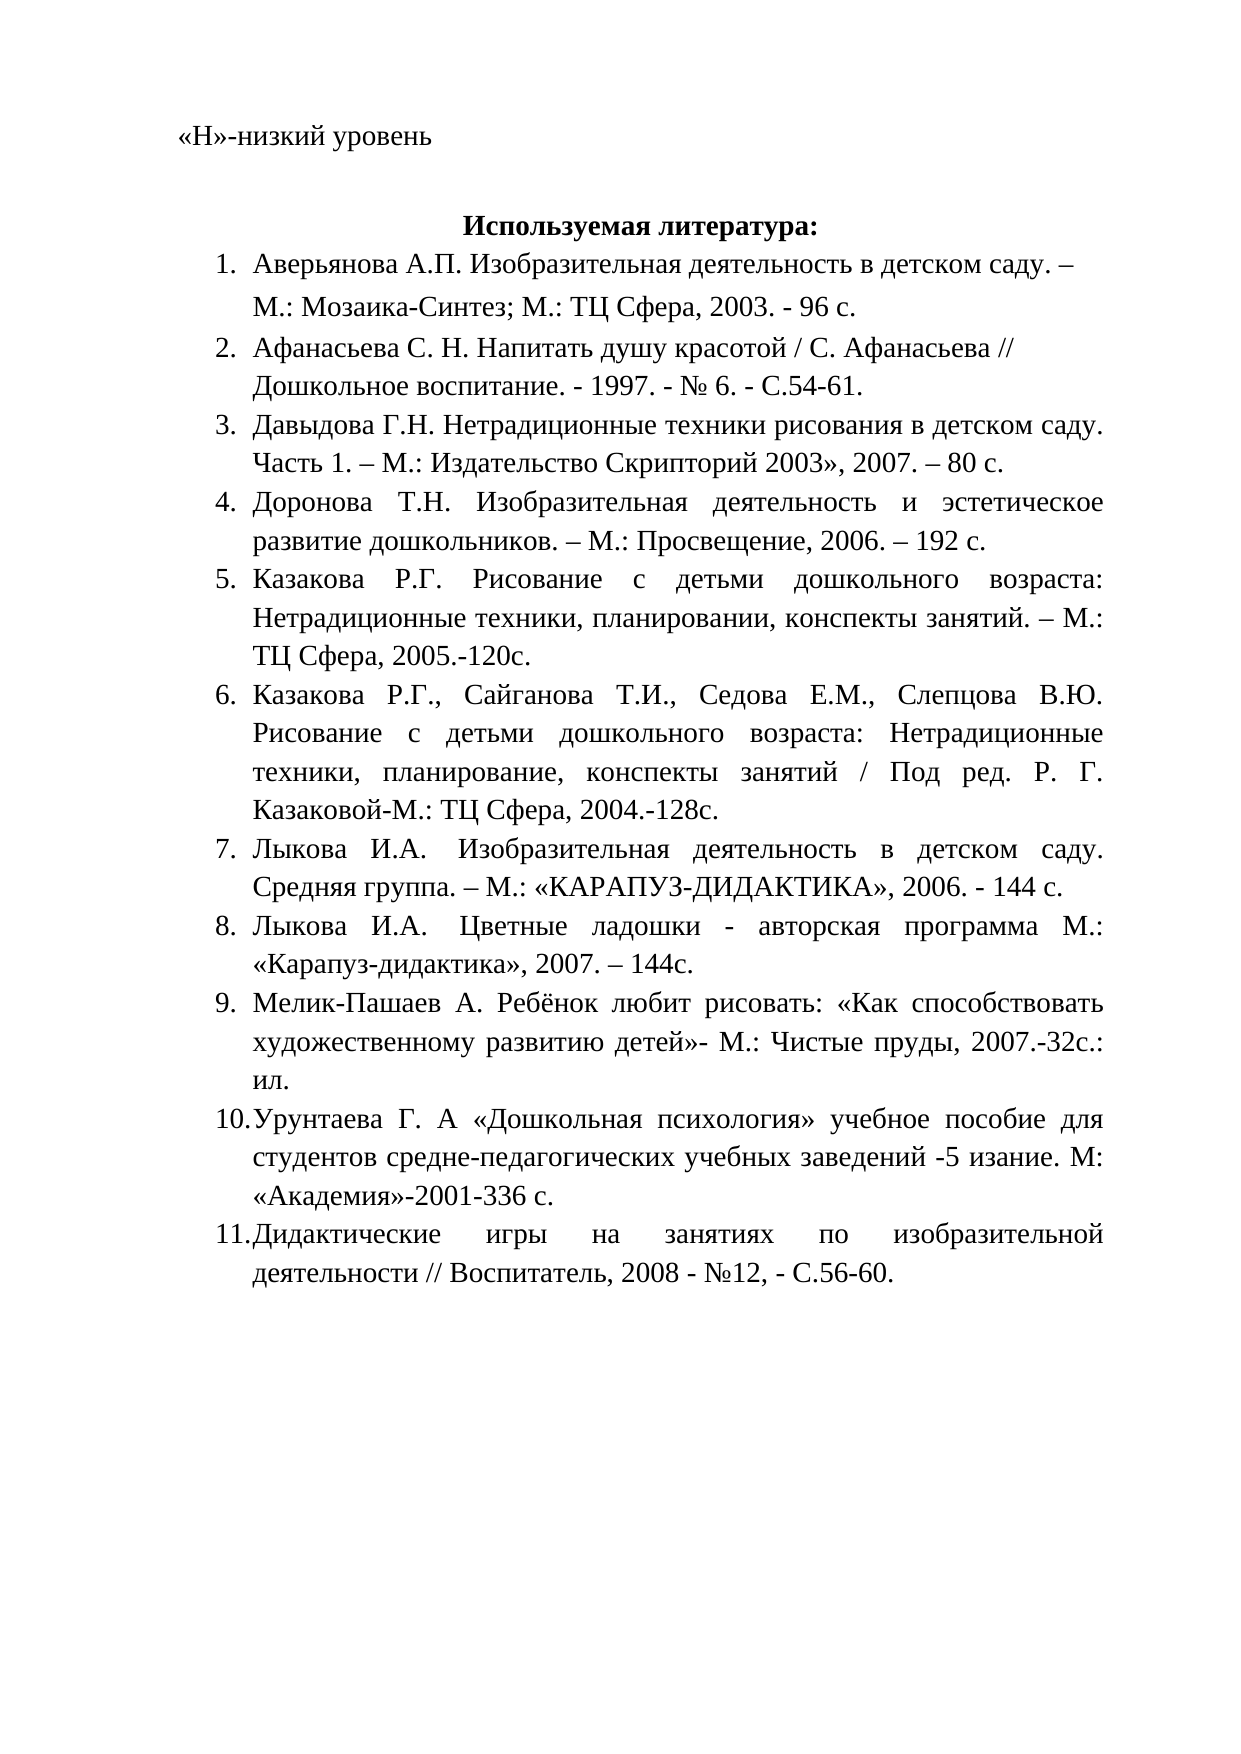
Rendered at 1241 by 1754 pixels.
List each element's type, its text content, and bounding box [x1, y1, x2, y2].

text Используемая литература: [177, 208, 1104, 242]
list Казакова Р.Г., Сайганова Т.И., Седова Е.М., Слепцова В.Ю. Рисование с детьми дошкольного возраста: Нетрадиционные техники, планирование, конспекты занятий / Под ред. Р. Г. Казаковой-М.: ТЦ Сфера, 2004.-128с. [215, 677, 1104, 826]
list Лыкова И.А. Изобразительная деятельность в детском саду. Средняя группа. – М.: «КАРАПУЗ-ДИДАКТИКА», 2006. - 144 с. [215, 831, 1104, 903]
list Давыдова Г.Н. Нетрадиционные техники рисования в детском саду. Часть 1. – М.: Издательство Скрипторий 2003», 2007. – 80 с. [215, 407, 1104, 479]
list Афанасьева С. Н. Напитать душу красотой / С. Афанасьева // Дошкольное воспитание. - 1997. - № 6. - С.54-61. [215, 330, 1104, 402]
list Казакова Р.Г. Рисование с детьми дошкольного возраста: Нетрадиционные техники, планировании, конспекты занятий. – М.: ТЦ Сфера, 2005.-120с. [215, 561, 1104, 672]
list Мелик-Пашаев А. Ребёнок любит рисовать: «Как способствовать художественному развитию детей»- М.: Чистые пруды, 2007.-32с.: ил. [215, 985, 1104, 1096]
list Дидактические игры на занятиях по изобразительной деятельности // Воспитатель, 2008 - №12, - С.56-60. [215, 1216, 1104, 1288]
list Доронова Т.Н. Изобразительная деятельность и эстетическое развитие дошкольников. – М.: Просвещение, 2006. – 192 с. [215, 484, 1104, 556]
list Аверьянова А.П. Изобразительная деятельность в детском саду. – М.: Мозаика-Синтез; М.: ТЦ Сфера, 2003. - 96 с. [215, 247, 1104, 324]
text «Н»-низкий уровень [177, 118, 1104, 152]
list Урунтаева Г. А «Дошкольная психология» учебное пособие для студентов средне-педагогических учебных заведений -5 изание. М: «Академия»-2001-336 с. [215, 1101, 1104, 1211]
list Лыкова И.А. Цветные ладошки - авторская программа М.: «Карапуз-дидактика», 2007. – 144с. [215, 908, 1104, 980]
